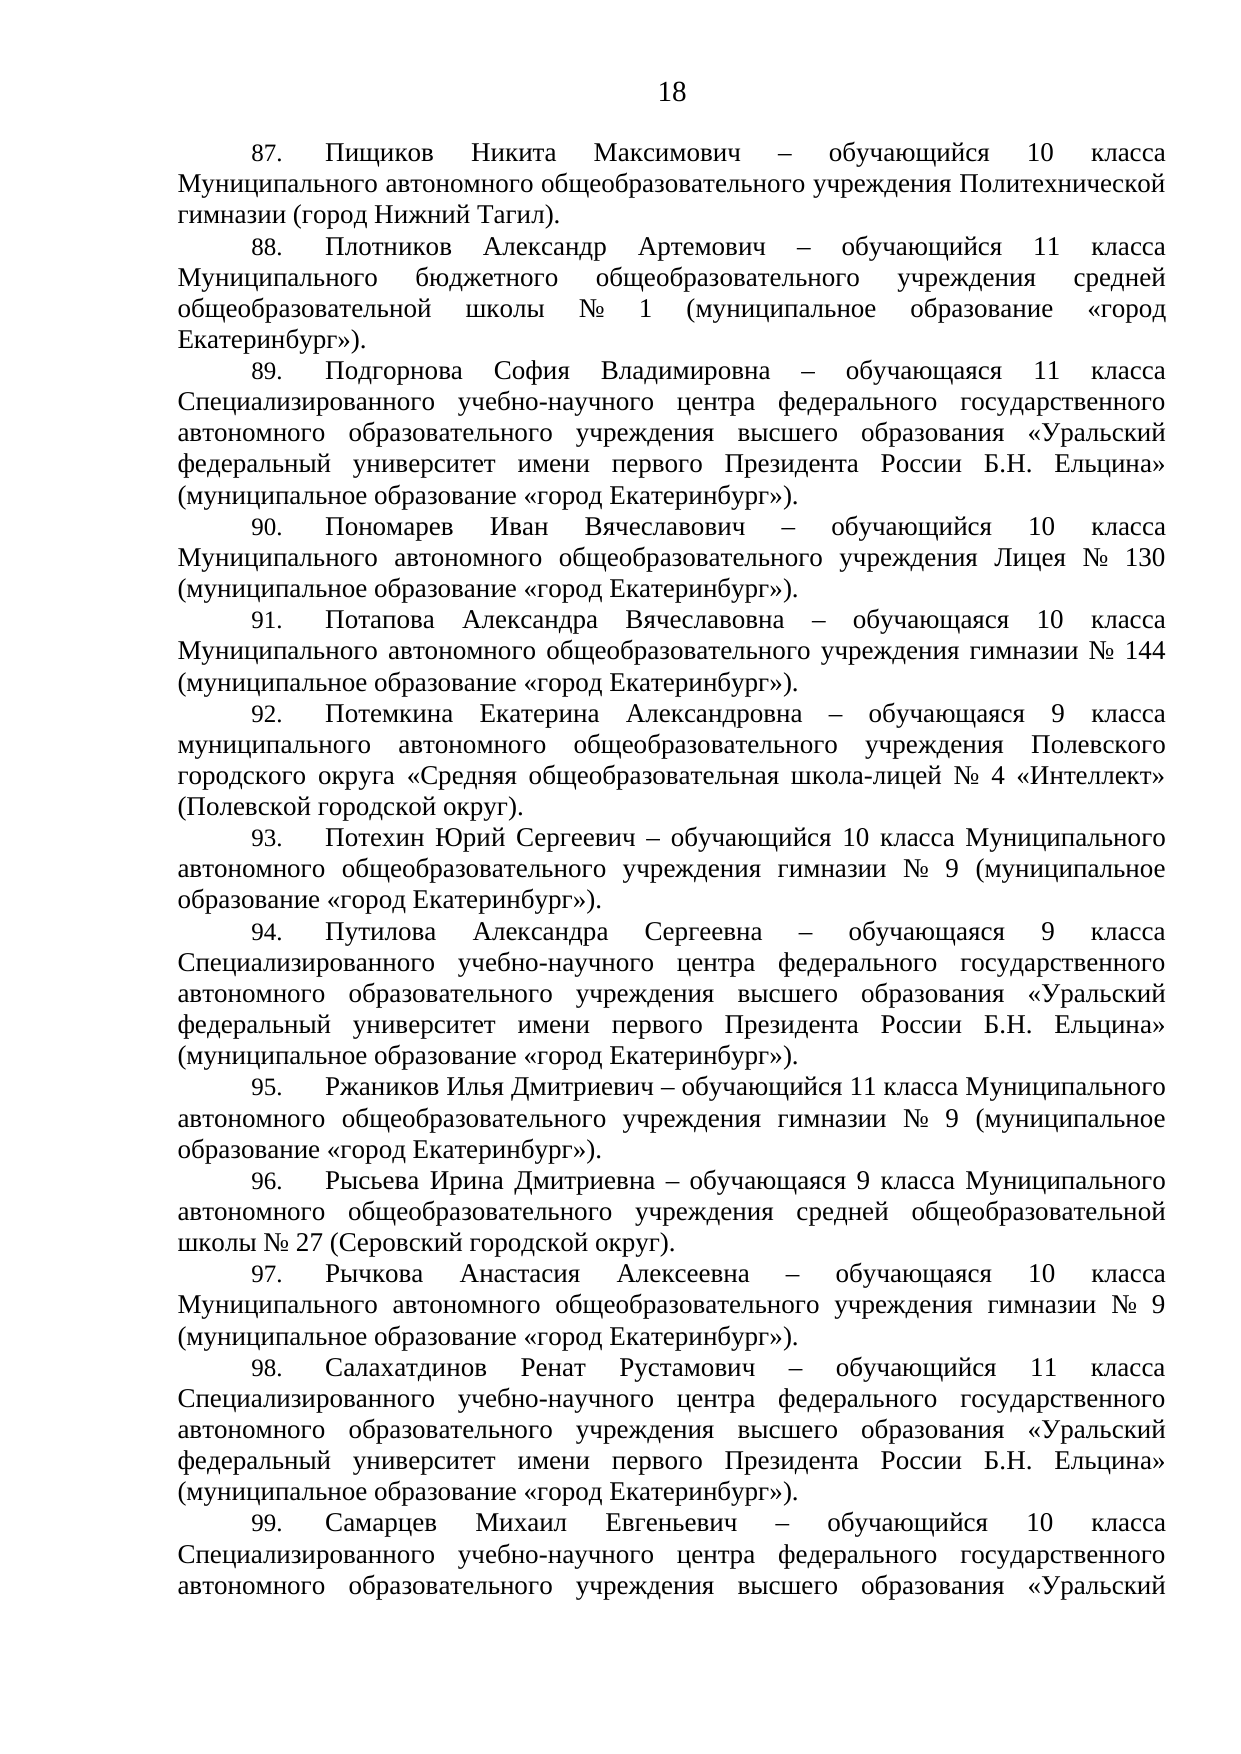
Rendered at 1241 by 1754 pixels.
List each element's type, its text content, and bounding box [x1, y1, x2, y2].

list Путилова Александра Сергеевна – обучающаяся 9 класса Специализированного учебно-научного центра федерального государственного автономного образовательного учреждения высшего образования «Уральский федеральный университет имени первого Президента России Б.Н. Ельцина» (муниципальное образование «город Екатеринбург»). [177, 915, 1167, 1071]
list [177, 1507, 1167, 1600]
list Подгорнова София Владимировна – обучающаяся 11 класса Специализированного учебно-научного центра федерального государственного автономного образовательного учреждения высшего образования «Уральский федеральный университет имени первого Президента России Б.Н. Ельцина» (муниципальное образование «город Екатеринбург»). [177, 354, 1167, 510]
list Потапова Александра Вячеславовна – обучающаяся 10 класса Муниципального автономного общеобразовательного учреждения гимназии № 144 (муниципальное образование «город Екатеринбург»). [177, 603, 1167, 697]
list Рысьева Ирина Дмитриевна – обучающаяся 9 класса Муниципального автономного общеобразовательного учреждения средней общеобразовательной школы № 27 (Серовский городской округ). [177, 1164, 1167, 1257]
list Плотников Александр Артемович – обучающийся 11 класса Муниципального бюджетного общеобразовательного учреждения средней общеобразовательной школы № 1 (муниципальное образование «город Екатеринбург»). [177, 229, 1167, 354]
list Потемкина Екатерина Александровна – обучающаяся 9 класса муниципального автономного общеобразовательного учреждения Полевского городского округа «Средняя общеобразовательная школа-лицей № 4 «Интеллект» (Полевской городской округ). [177, 697, 1167, 821]
list Пономарев Иван Вячеславович – обучающийся 10 класса Муниципального автономного общеобразовательного учреждения Лицея № 130 (муниципальное образование «город Екатеринбург»). [177, 510, 1167, 603]
list Рычкова Анастасия Алексеевна – обучающаяся 10 класса Муниципального автономного общеобразовательного учреждения гимназии № 9 (муниципальное образование «город Екатеринбург»). [177, 1257, 1167, 1351]
list Ржаников Илья Дмитриевич – обучающийся 11 класса Муниципального автономного общеобразовательного учреждения гимназии № 9 (муниципальное образование «город Екатеринбург»). [177, 1071, 1167, 1164]
list Салахатдинов Ренат Рустамович – обучающийся 11 класса Специализированного учебно-научного центра федерального государственного автономного образовательного учреждения высшего образования «Уральский федеральный университет имени первого Президента России Б.Н. Ельцина» (муниципальное образование «город Екатеринбург»). [177, 1351, 1167, 1507]
list Потехин Юрий Сергеевич – обучающийся 10 класса Муниципального автономного общеобразовательного учреждения гимназии № 9 (муниципальное образование «город Екатеринбург»). [177, 821, 1167, 915]
list Пищиков Никита Максимович – обучающийся 10 класса Муниципального автономного общеобразовательного учреждения Политехнической гимназии (город Нижний Тагил). [177, 136, 1167, 229]
